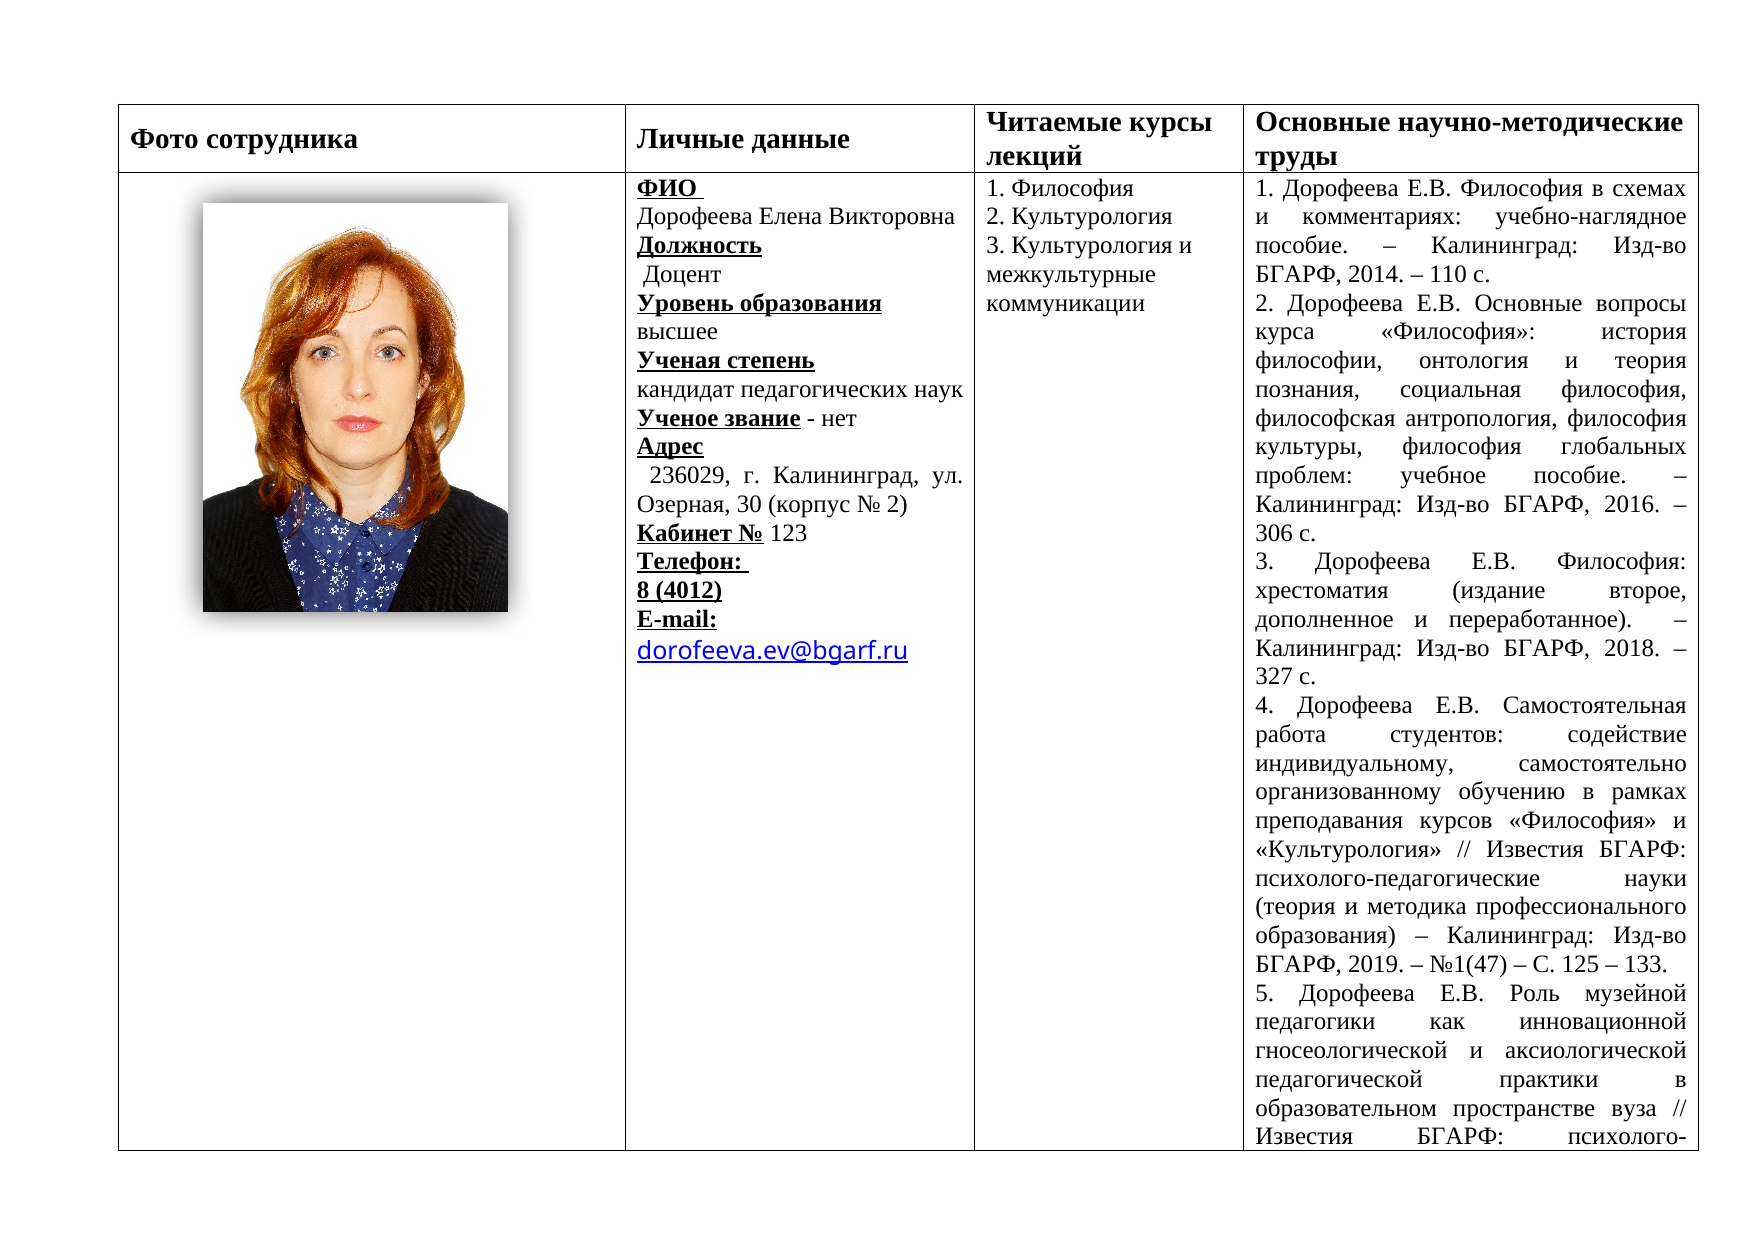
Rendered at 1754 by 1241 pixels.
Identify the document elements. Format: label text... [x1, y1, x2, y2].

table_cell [626, 173, 974, 1150]
table_header Читаемые курсы лекций [975, 105, 1243, 172]
table_header Фото сотрудника [119, 105, 625, 172]
table_cell [119, 173, 625, 1150]
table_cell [1244, 173, 1698, 1150]
table_header Личные данные [626, 105, 974, 172]
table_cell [975, 173, 1243, 1150]
table_header Основные научно-методические труды [1244, 105, 1698, 172]
picture [203, 203, 508, 612]
